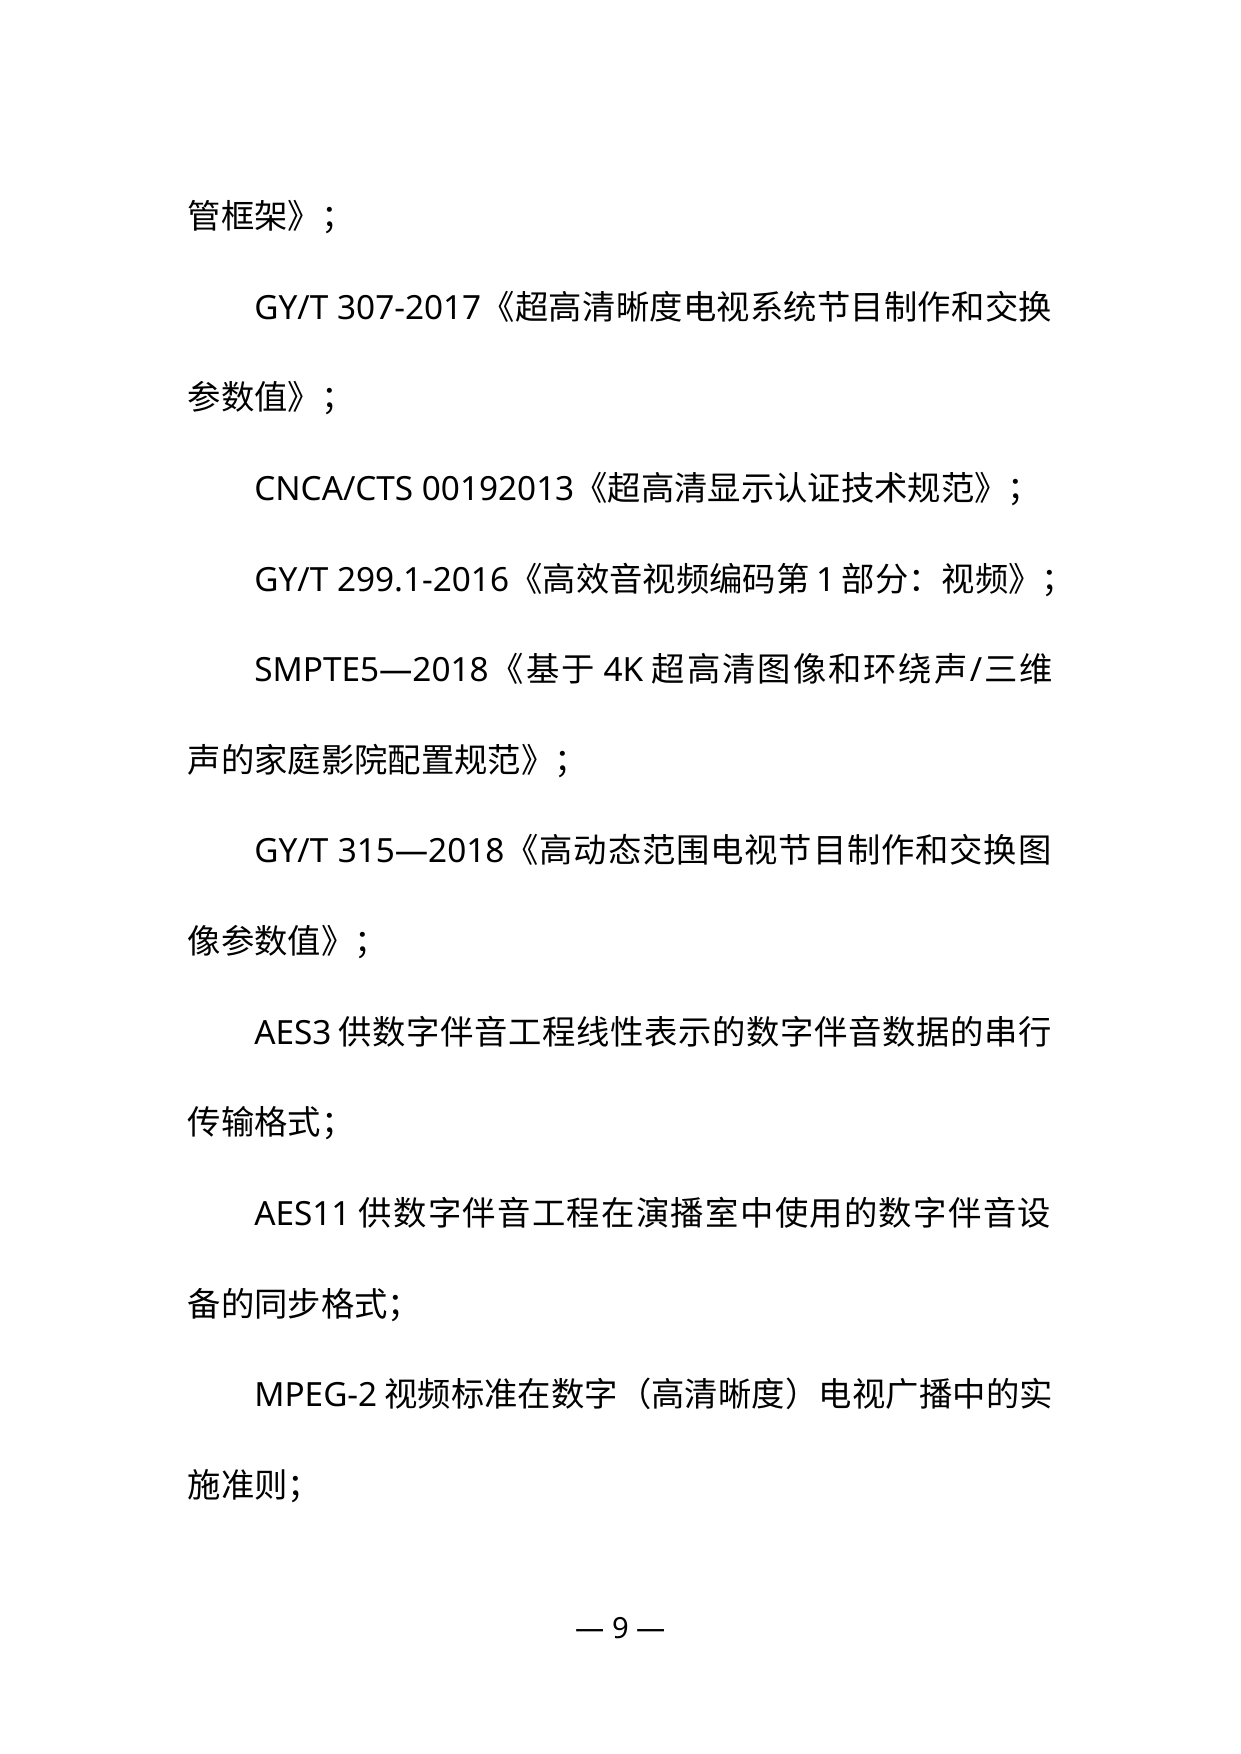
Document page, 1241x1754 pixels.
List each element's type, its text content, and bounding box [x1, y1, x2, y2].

text SMPTE5—2018《基于4K超高清图像和环绕声/三维声的家庭影院配置规范》； [187, 622, 1053, 803]
text GY/T 307-2017《超高清晰度电视系统节目制作和交换参数值》； [187, 259, 1053, 441]
text CNCA/CTS 00192013《超高清显示认证技术规范》； [187, 441, 1053, 531]
text GY/T 299.1-2016《高效音视频编码第1部分：视频》； [187, 531, 1053, 622]
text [187, 169, 1053, 259]
text AES11供数字伴音工程在演播室中使用的数字伴音设备的同步格式； [187, 1166, 1053, 1347]
text MPEG-2视频标准在数字（高清晰度）电视广播中的实施准则； [187, 1347, 1053, 1528]
text GY/T 315—2018《高动态范围电视节目制作和交换图像参数值》； [187, 803, 1053, 984]
text AES3供数字伴音工程线性表示的数字伴音数据的串行传输格式； [187, 984, 1053, 1166]
